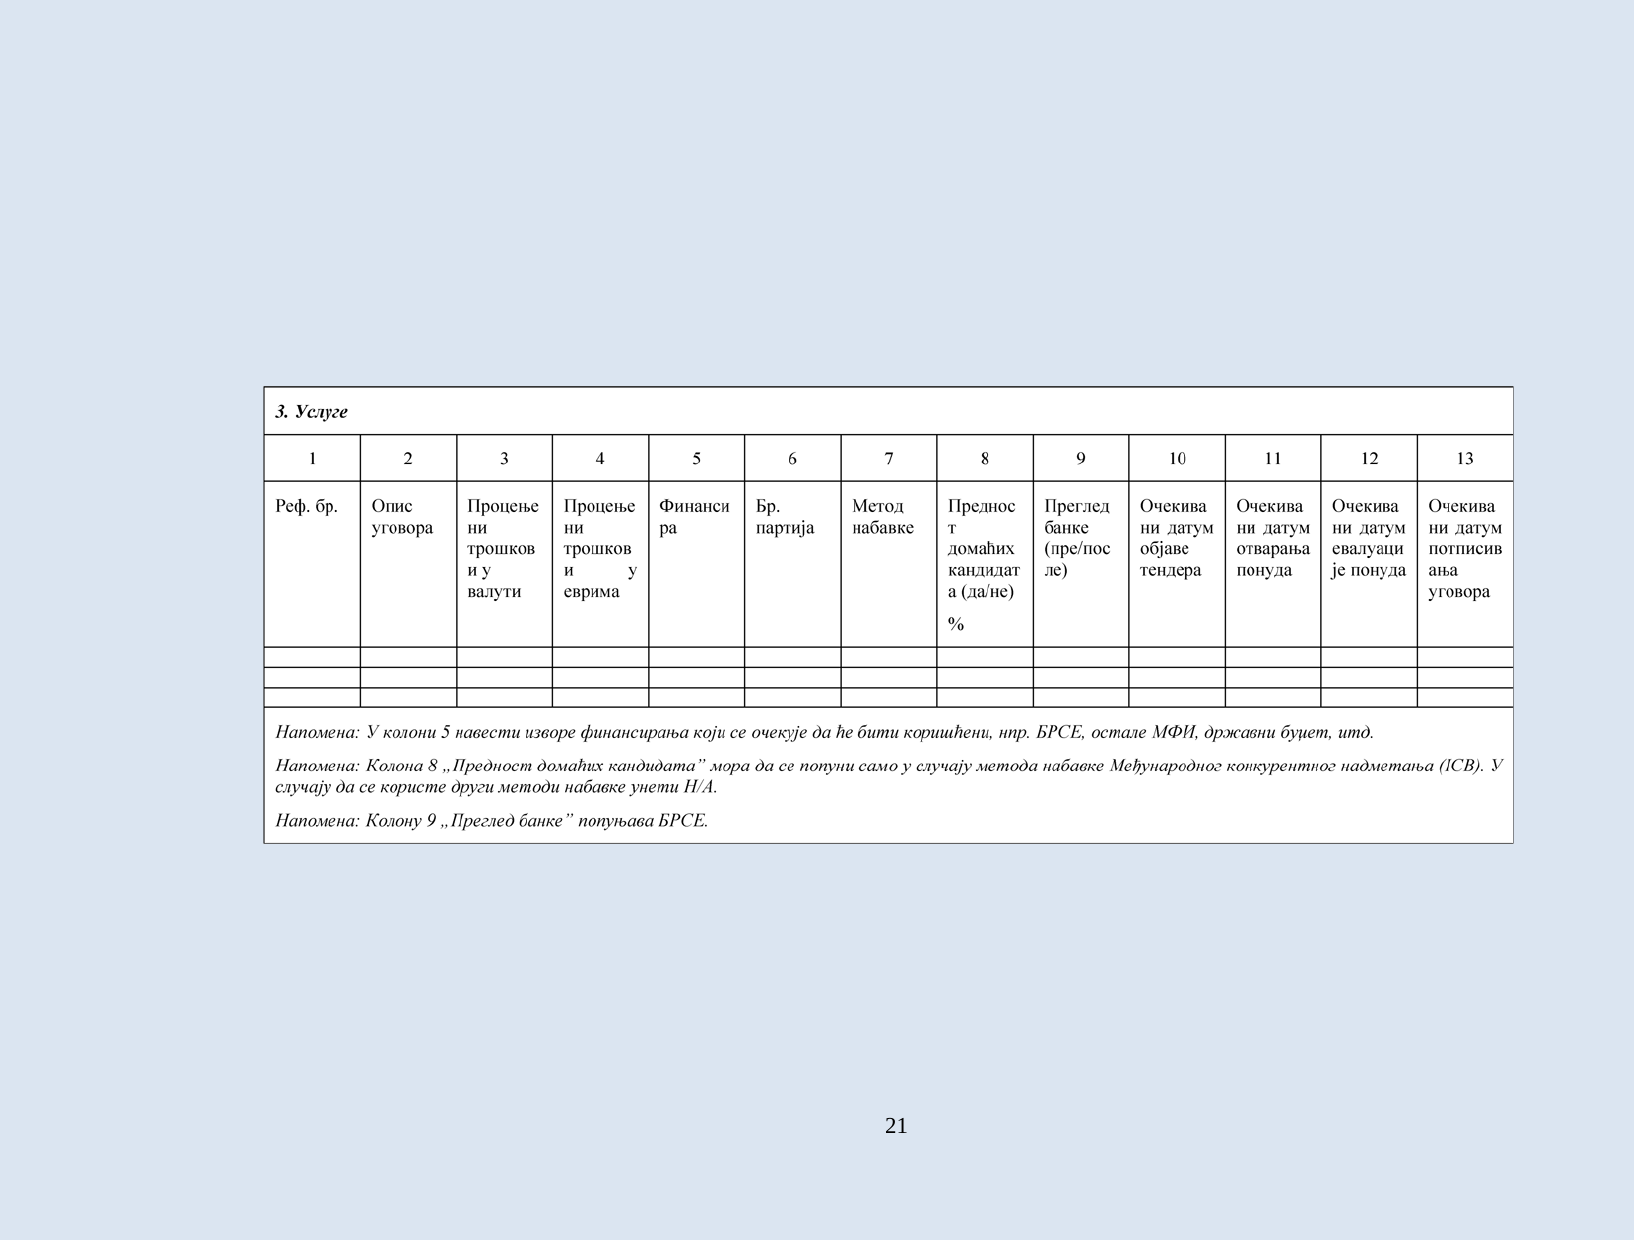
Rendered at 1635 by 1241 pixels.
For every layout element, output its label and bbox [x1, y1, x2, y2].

picture [263, 386, 1514, 844]
